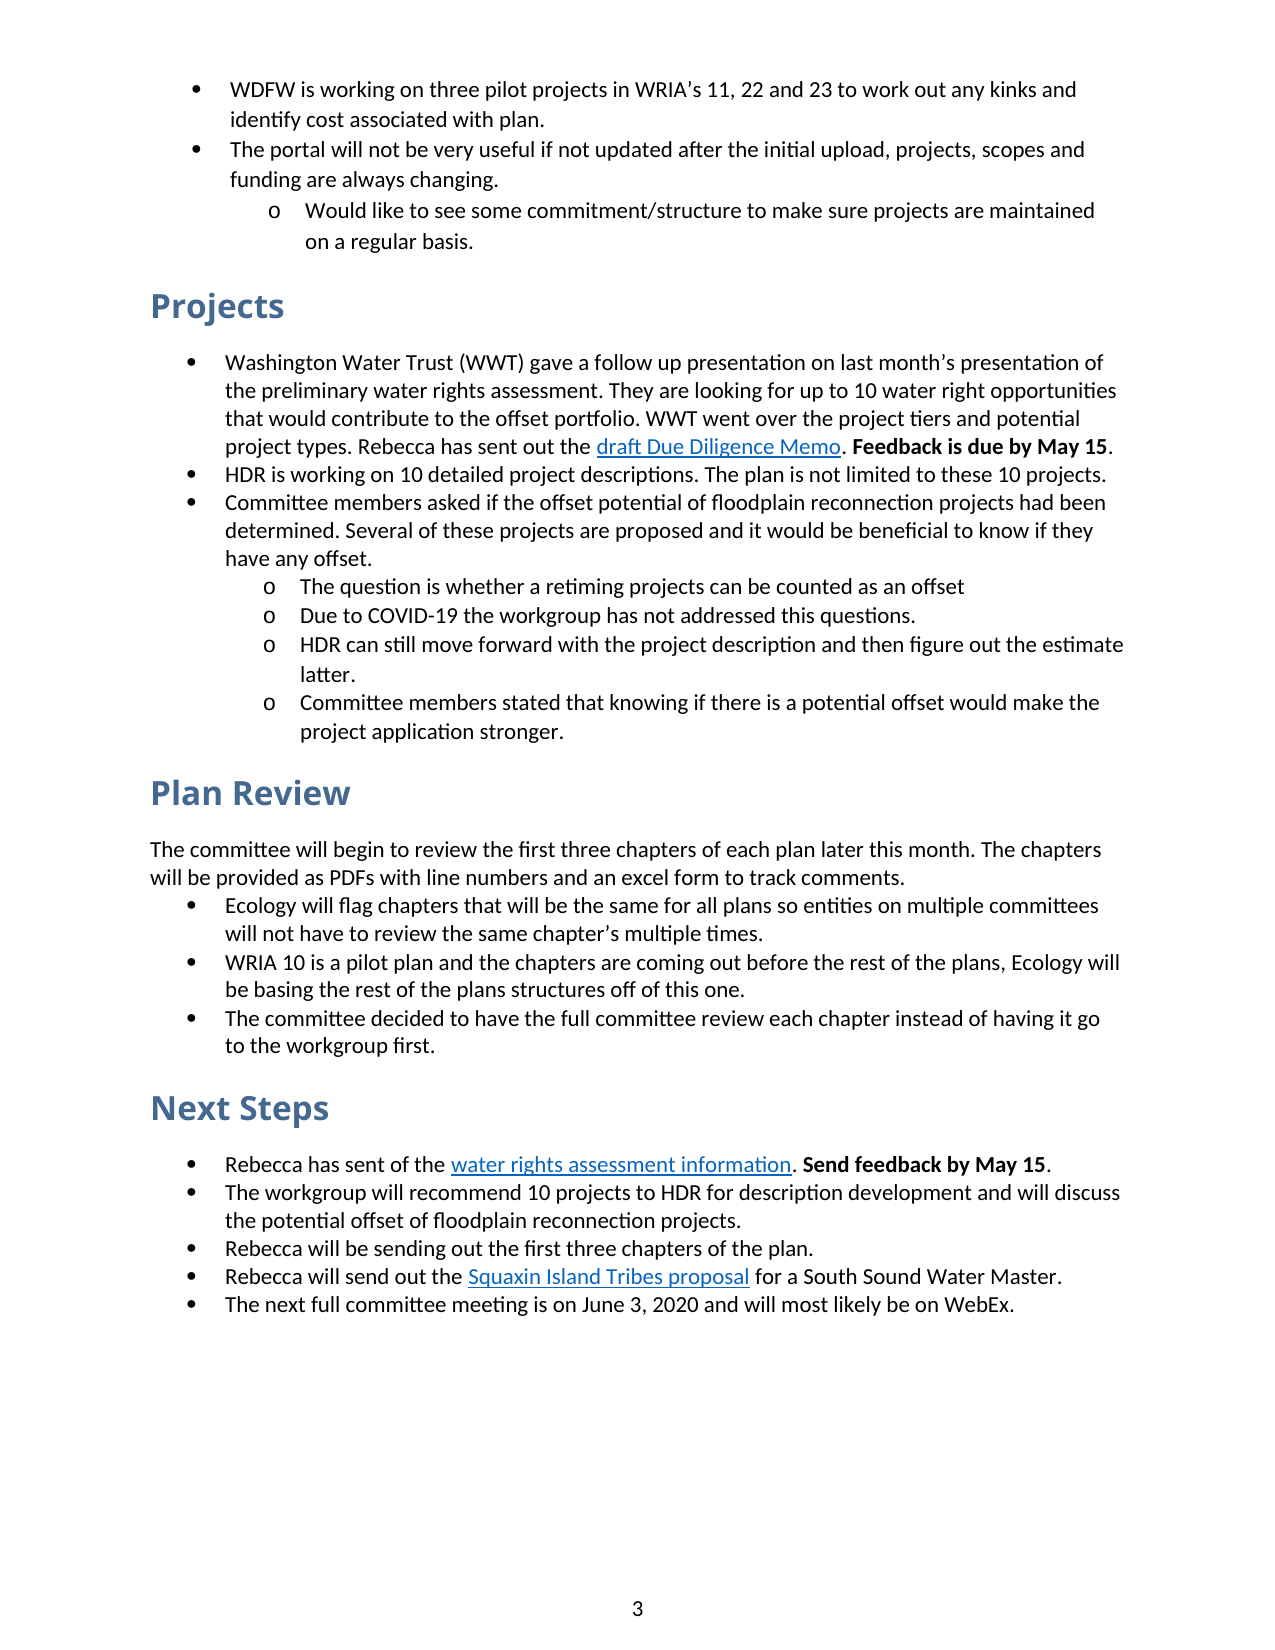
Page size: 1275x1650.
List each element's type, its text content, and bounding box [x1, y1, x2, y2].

list Due to COVID-19 the workgroup has not addressed this questions. [262, 601, 1125, 631]
subtitle Projects [150, 282, 1125, 328]
list Would like to see some commitment/structure to make sure projects are maintained on a regular basis. [267, 196, 1125, 255]
list Rebecca has sent of the water rights assessment information. Send feedback by May 15. [187, 1150, 1125, 1178]
list Committee members stated that knowing if there is a potential offset would make the project application stronger. [262, 688, 1125, 745]
list The next full committee meeting is on June 3, 2020 and will most likely be on WebEx. [187, 1290, 1125, 1318]
list The portal will not be very useful if not updated after the initial upload, projects, scopes and funding are always changing. [192, 135, 1125, 194]
list HDR can still move forward with the project description and then figure out the estimate latter. [262, 631, 1125, 688]
list Rebecca will send out the Squaxin Island Tribes proposal for a South Sound Water Master. [187, 1262, 1125, 1290]
list WDFW is working on three pilot projects in WRIA’s 11, 22 and 23 to work out any kinks and identify cost associated with plan. [192, 75, 1125, 133]
list The committee decided to have the full committee review each chapter instead of having it go to the workgroup first. [187, 1004, 1125, 1060]
list Washington Water Trust (WWT) gave a follow up presentation on last month’s presentation of the preliminary water rights assessment. They are looking for up to 10 water right opportunities that would contribute to the offset portfolio. WWT went over the project tiers and potential project types. Rebecca has sent out the draft Due Diligence Memo. Feedback is due by May 15. [187, 348, 1125, 460]
subtitle Plan Review [150, 770, 1125, 815]
subtitle Next Steps [150, 1085, 1125, 1130]
list The workgroup will recommend 10 projects to HDR for description development and will discuss the potential offset of floodplain reconnection projects. [187, 1178, 1125, 1234]
list Committee members asked if the offset potential of floodplain reconnection projects had been determined. Several of these projects are proposed and it would be beneficial to know if they have any offset. [187, 488, 1125, 572]
list WRIA 10 is a pilot plan and the chapters are coming out before the rest of the plans, Ecology will be basing the rest of the plans structures off of this one. [187, 948, 1125, 1004]
list Ecology will flag chapters that will be the same for all plans so entities on multiple committees will not have to review the same chapter’s multiple times. [187, 892, 1125, 948]
list Rebecca will be sending out the first three chapters of the plan. [187, 1234, 1125, 1262]
list The question is whether a retiming projects can be counted as an offset [262, 572, 1125, 601]
text The committee will begin to review the first three chapters of each plan later this month. The chapters will be provided as PDFs with line numbers and an excel form to track comments. [150, 836, 1125, 892]
list HDR is working on 10 detailed project descriptions. The plan is not limited to these 10 projects. [187, 460, 1125, 488]
